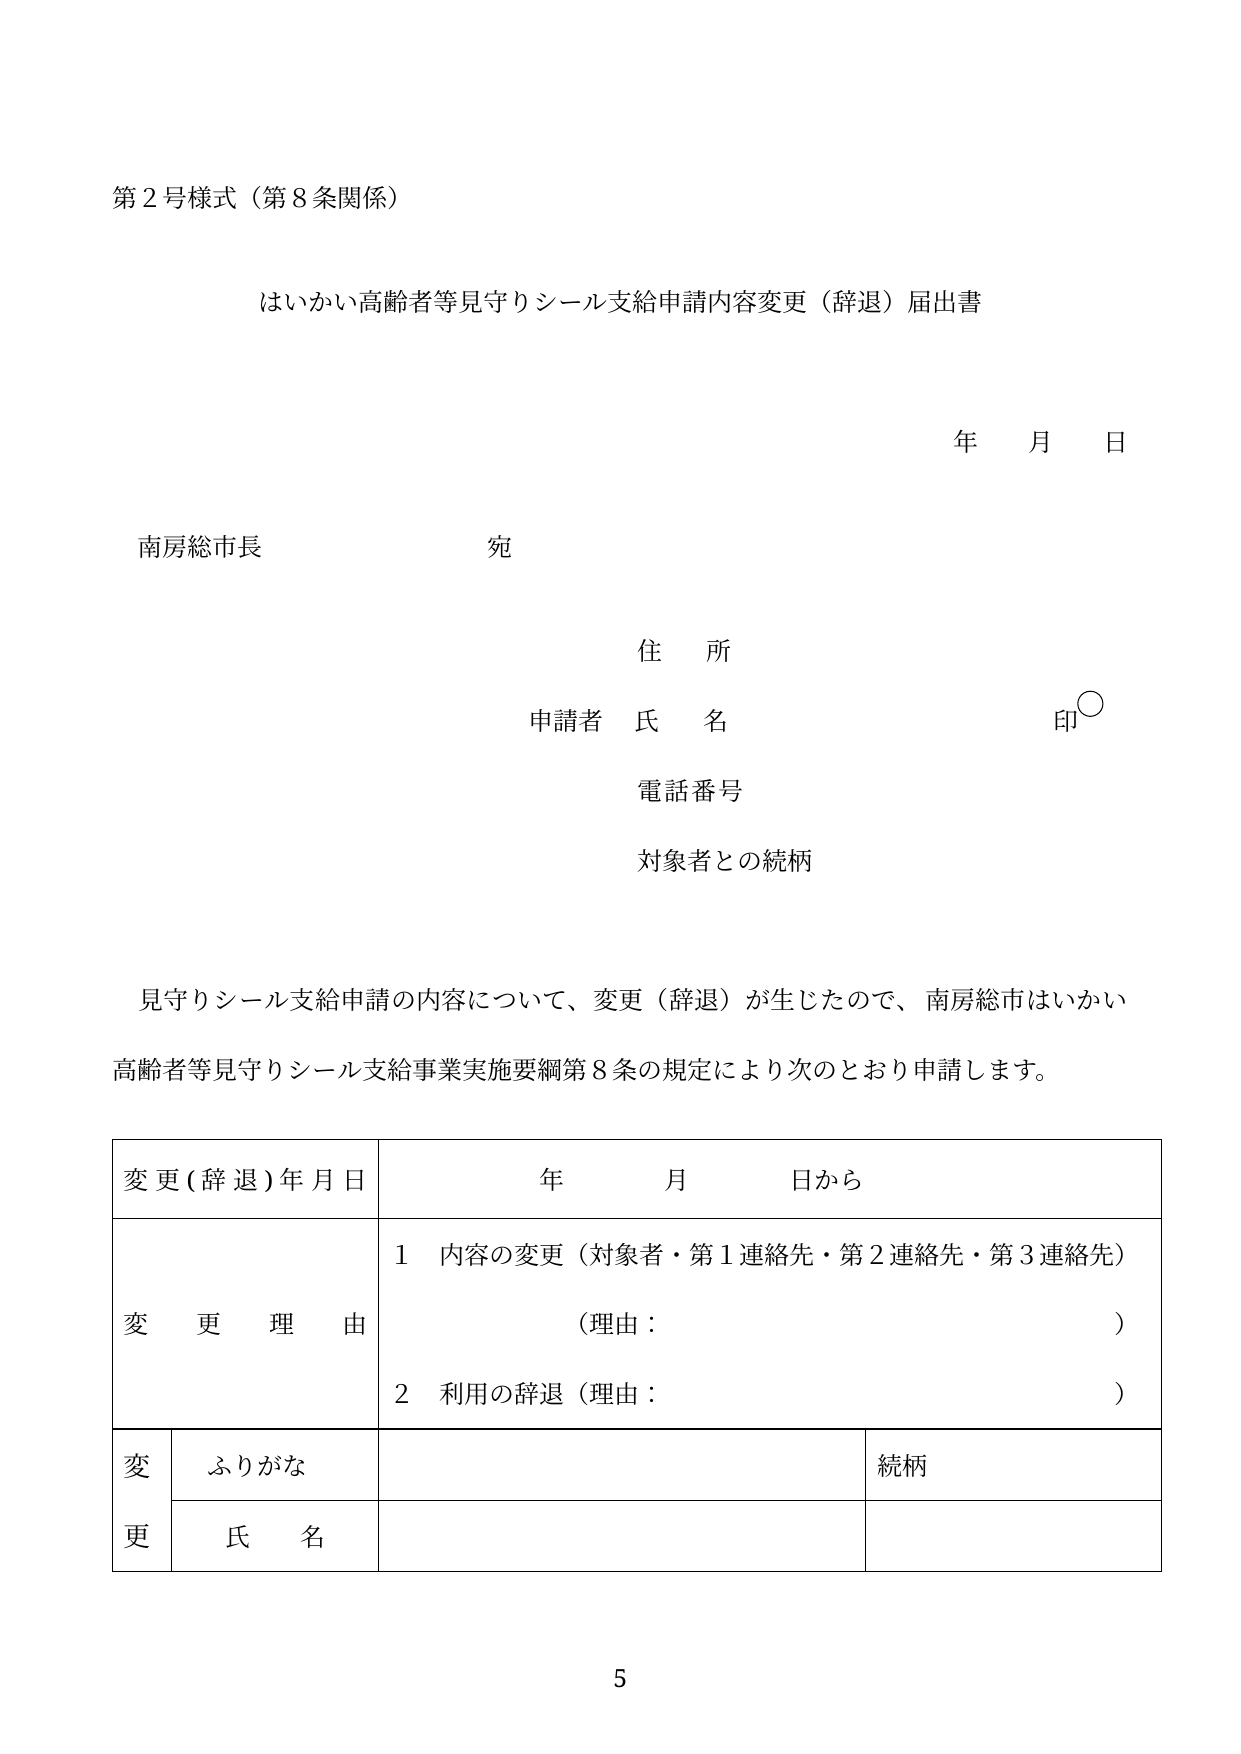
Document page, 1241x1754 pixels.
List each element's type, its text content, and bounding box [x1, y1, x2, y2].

table_cell 氏 名 [172, 1501, 378, 1571]
text 第２号様式（第８条関係） [112, 162, 1128, 231]
text はいかい高齢者等見守りシール支給申請内容変更（辞退）届出書 [112, 266, 1128, 336]
text 年 月 日 [112, 406, 1128, 476]
text 見守りシール支給申請の内容について、変更（辞退）が生じたので、南房総市はいかい高齢者等見守りシール支給事業実施要綱第８条の規定により次のとおり申請します。 [112, 964, 1128, 1104]
text 電話番号 [112, 755, 1202, 824]
table_cell 変更理由 [113, 1219, 378, 1428]
table_cell １ 内容の変更（対象者・第１連絡先・第２連絡先・第３連絡先） （理由： ） ２ 利用の辞退（理由： ） [379, 1219, 1161, 1428]
text 対象者との続柄 [112, 824, 1202, 894]
table_header ふりがな [172, 1430, 378, 1500]
table_header 続柄 [866, 1430, 1161, 1500]
table_cell [866, 1501, 1161, 1571]
table_header 変 更 内 容 [113, 1430, 171, 1571]
table_cell [379, 1501, 865, 1571]
text 南房総市長 宛 [112, 511, 1128, 580]
table_header 変更(辞退)年月日 [113, 1140, 378, 1217]
table_header 年 月 日から [379, 1140, 1161, 1217]
text 住 所 [112, 615, 1177, 685]
table_header [379, 1430, 865, 1500]
text 申請者 氏 名 印 [112, 685, 1187, 755]
